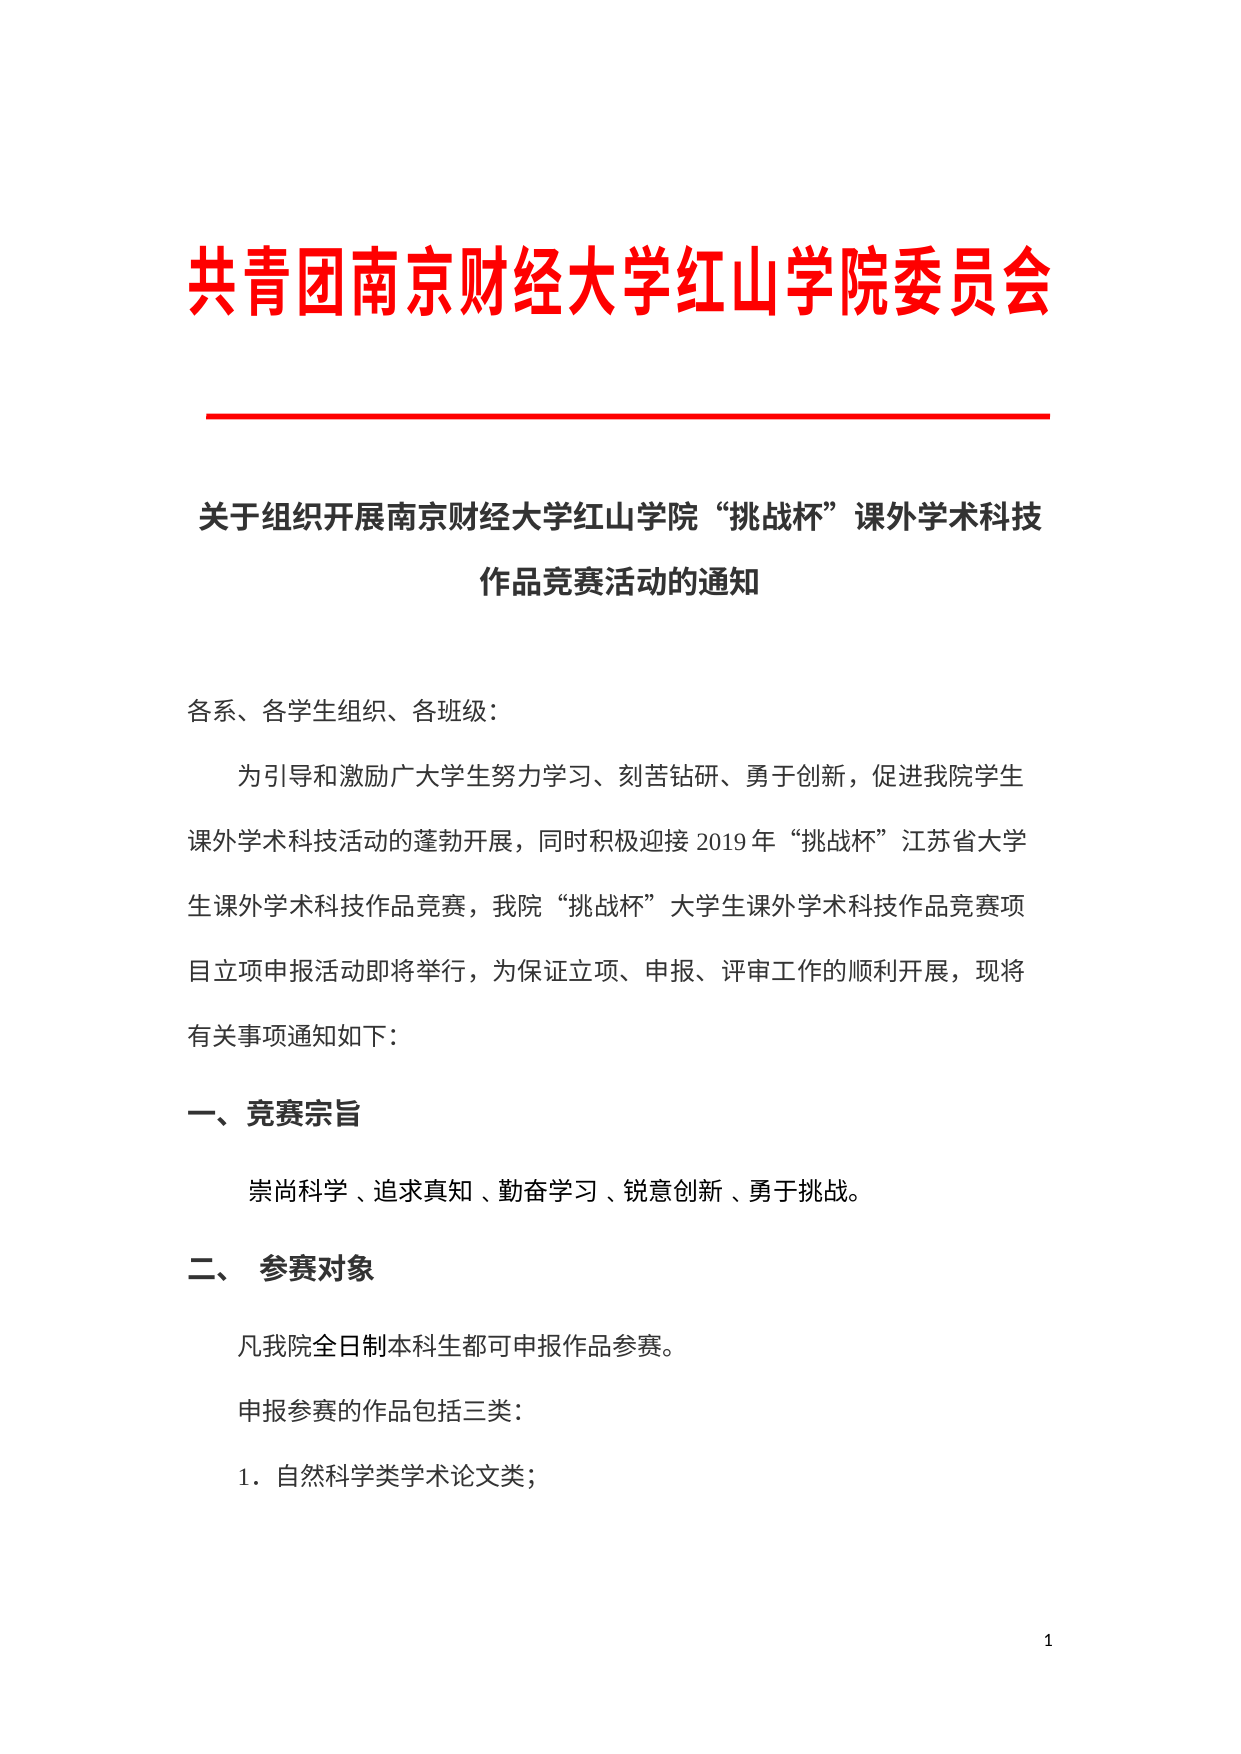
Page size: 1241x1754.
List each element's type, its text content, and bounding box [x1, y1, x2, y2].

text 二、 参赛对象 [187, 1234, 1028, 1299]
text 凡我院全日制本科生都可申报作品参赛。 [187, 1312, 1028, 1377]
text 为引导和激励广大学生努力学习、刻苦钻研、勇于创新，促进我院学生课外学术科技活动的蓬勃开展，同时积极迎接2019年“挑战杯”江苏省大学生课外学术科技作品竞赛，我院“挑战杯”大学生课外学术科技作品竞赛项目立项申报活动即将举行，为保证立项、申报、评审工作的顺利开展，现将有关事项通知如下： [187, 742, 1028, 1067]
text 1．自然科学类学术论文类； [187, 1442, 1028, 1507]
text 共青团南京财经大学红山学院委员会 [187, 212, 1053, 342]
text 一、竞赛宗旨 [187, 1079, 1028, 1144]
text 关于组织开展南京财经大学红山学院“挑战杯”课外学术科技作品竞赛活动的通知 [187, 482, 1053, 612]
text 崇尚科学﹑追求真知﹑勤奋学习﹑锐意创新﹑勇于挑战。 [198, 1157, 1053, 1222]
text 申报参赛的作品包括三类： [187, 1377, 1028, 1442]
text 各系、各学生组织、各班级： [187, 677, 1028, 742]
